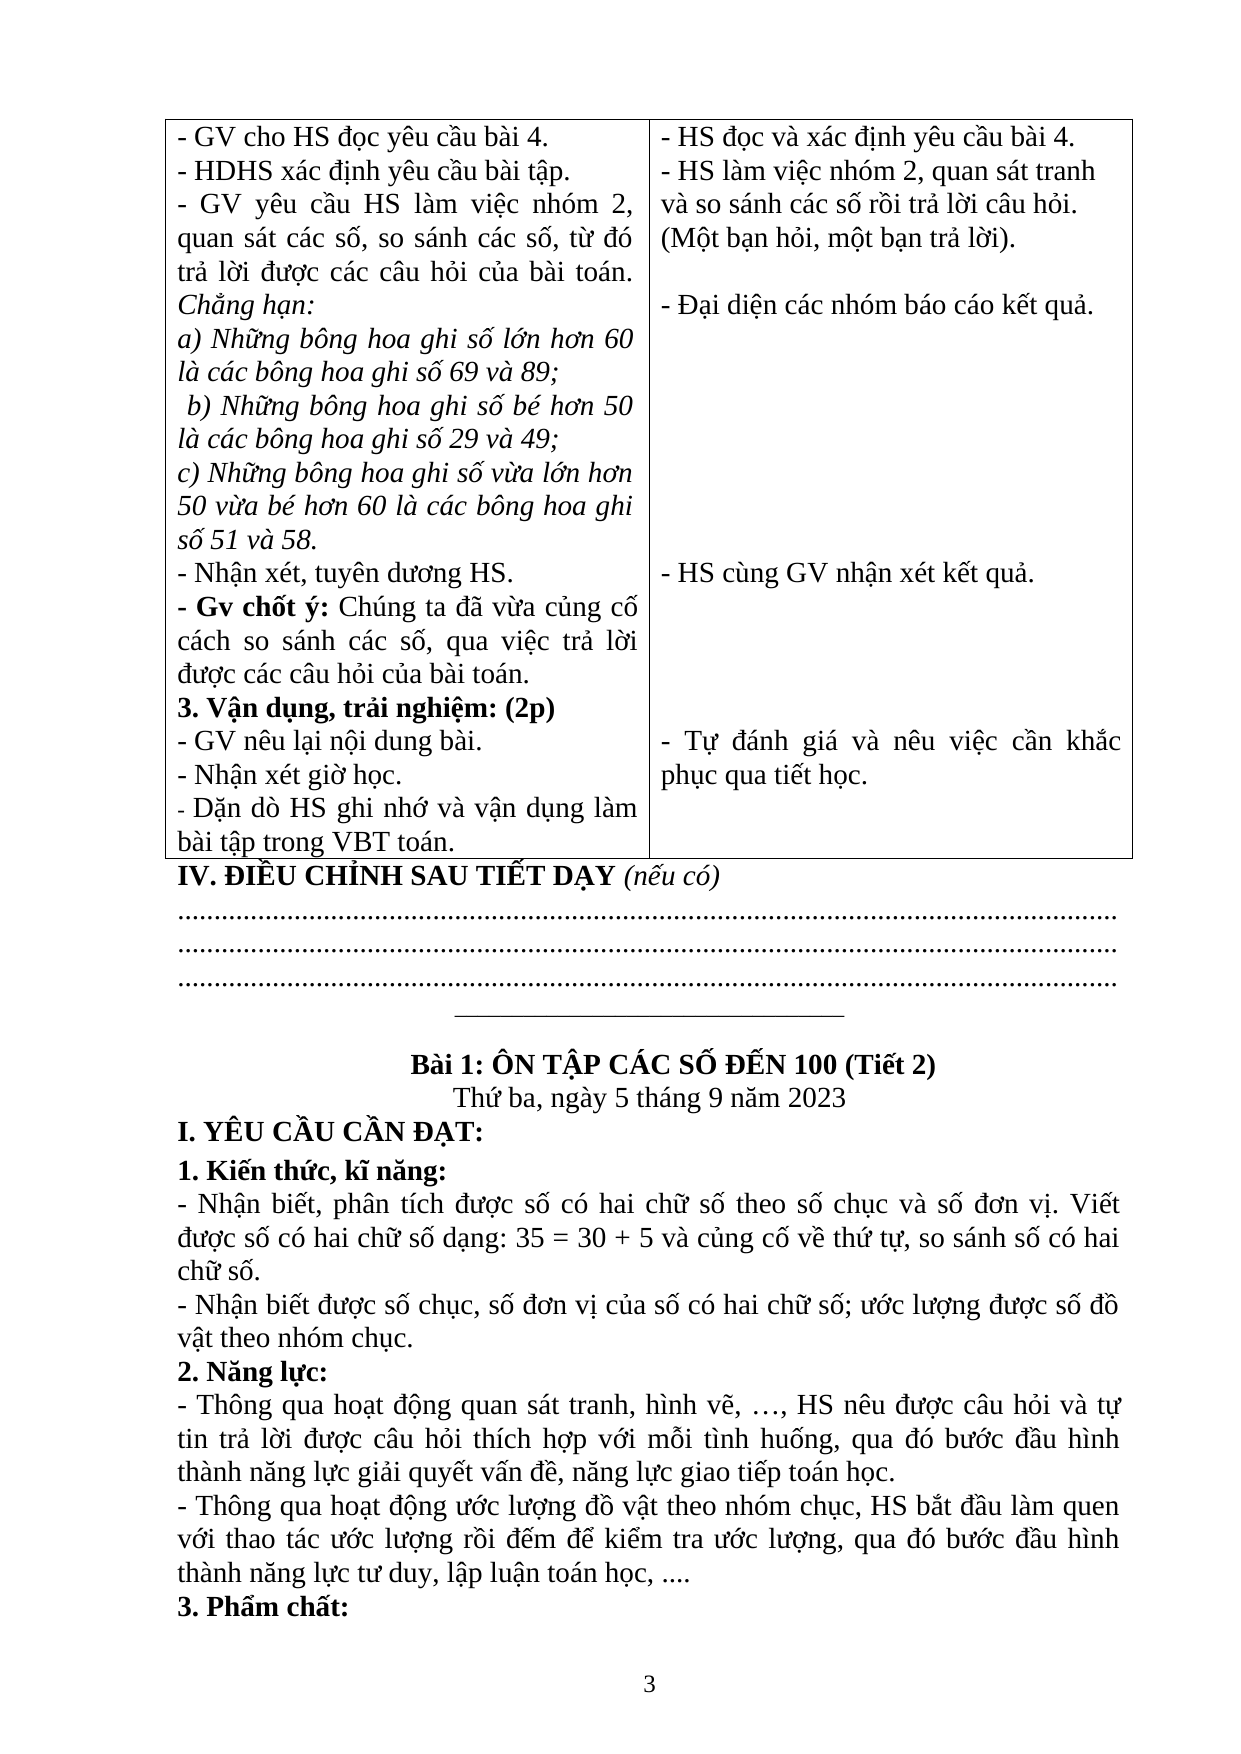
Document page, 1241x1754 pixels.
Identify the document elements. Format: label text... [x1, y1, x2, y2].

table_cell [650, 120, 1132, 857]
text IV. ĐIỀU CHỈNH SAU TIẾT DẠY (nếu có) [177, 859, 1122, 892]
text ................................................................................................................................................................................................................................................................................................................................................................................................... [177, 892, 1122, 993]
text 3. Phẩm chất: [177, 1589, 1122, 1622]
text Thứ ba, ngày 5 tháng 9 năm 2023 [177, 1081, 1122, 1114]
text 2. Năng lực: [177, 1354, 1122, 1387]
text 1. Kiến thức, kĩ năng: [177, 1153, 1122, 1186]
text - Thông qua hoạt động ước lượng đồ vật theo nhóm chục, HS bắt đầu làm quen với thao tác ước lượng rồi đếm để kiểm tra ước lượng, qua đó bước đầu hình thành năng lực tư duy, lập luận toán học, .... [177, 1488, 1122, 1589]
text I. YÊU CẦU CẦN ĐẠT: [177, 1114, 1122, 1148]
text - Nhận biết, phân tích được số có hai chữ số theo số chục và số đơn vị. Viết được số có hai chữ số dạng: 35 = 30 + 5 và củng cố về thứ tự, so sánh số có hai chữ số. [177, 1186, 1122, 1287]
text Bài 1: ÔN TẬP CÁC SỐ ĐẾN 100 (Tiết 2) [177, 1047, 1122, 1081]
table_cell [166, 120, 649, 857]
text __________________________________ [177, 993, 1122, 1019]
text - Thông qua hoạt động quan sát tranh, hình vẽ, …, HS nêu được câu hỏi và tự tin trả lời được câu hỏi thích hợp với mỗi tình huống, qua đó bước đầu hình thành năng lực giải quyết vấn đề, năng lực giao tiếp toán học. [177, 1387, 1122, 1488]
text - Nhận biết được số chục, số đơn vị của số có hai chữ số; ước lượng được số đồ vật theo nhóm chục. [177, 1287, 1122, 1354]
